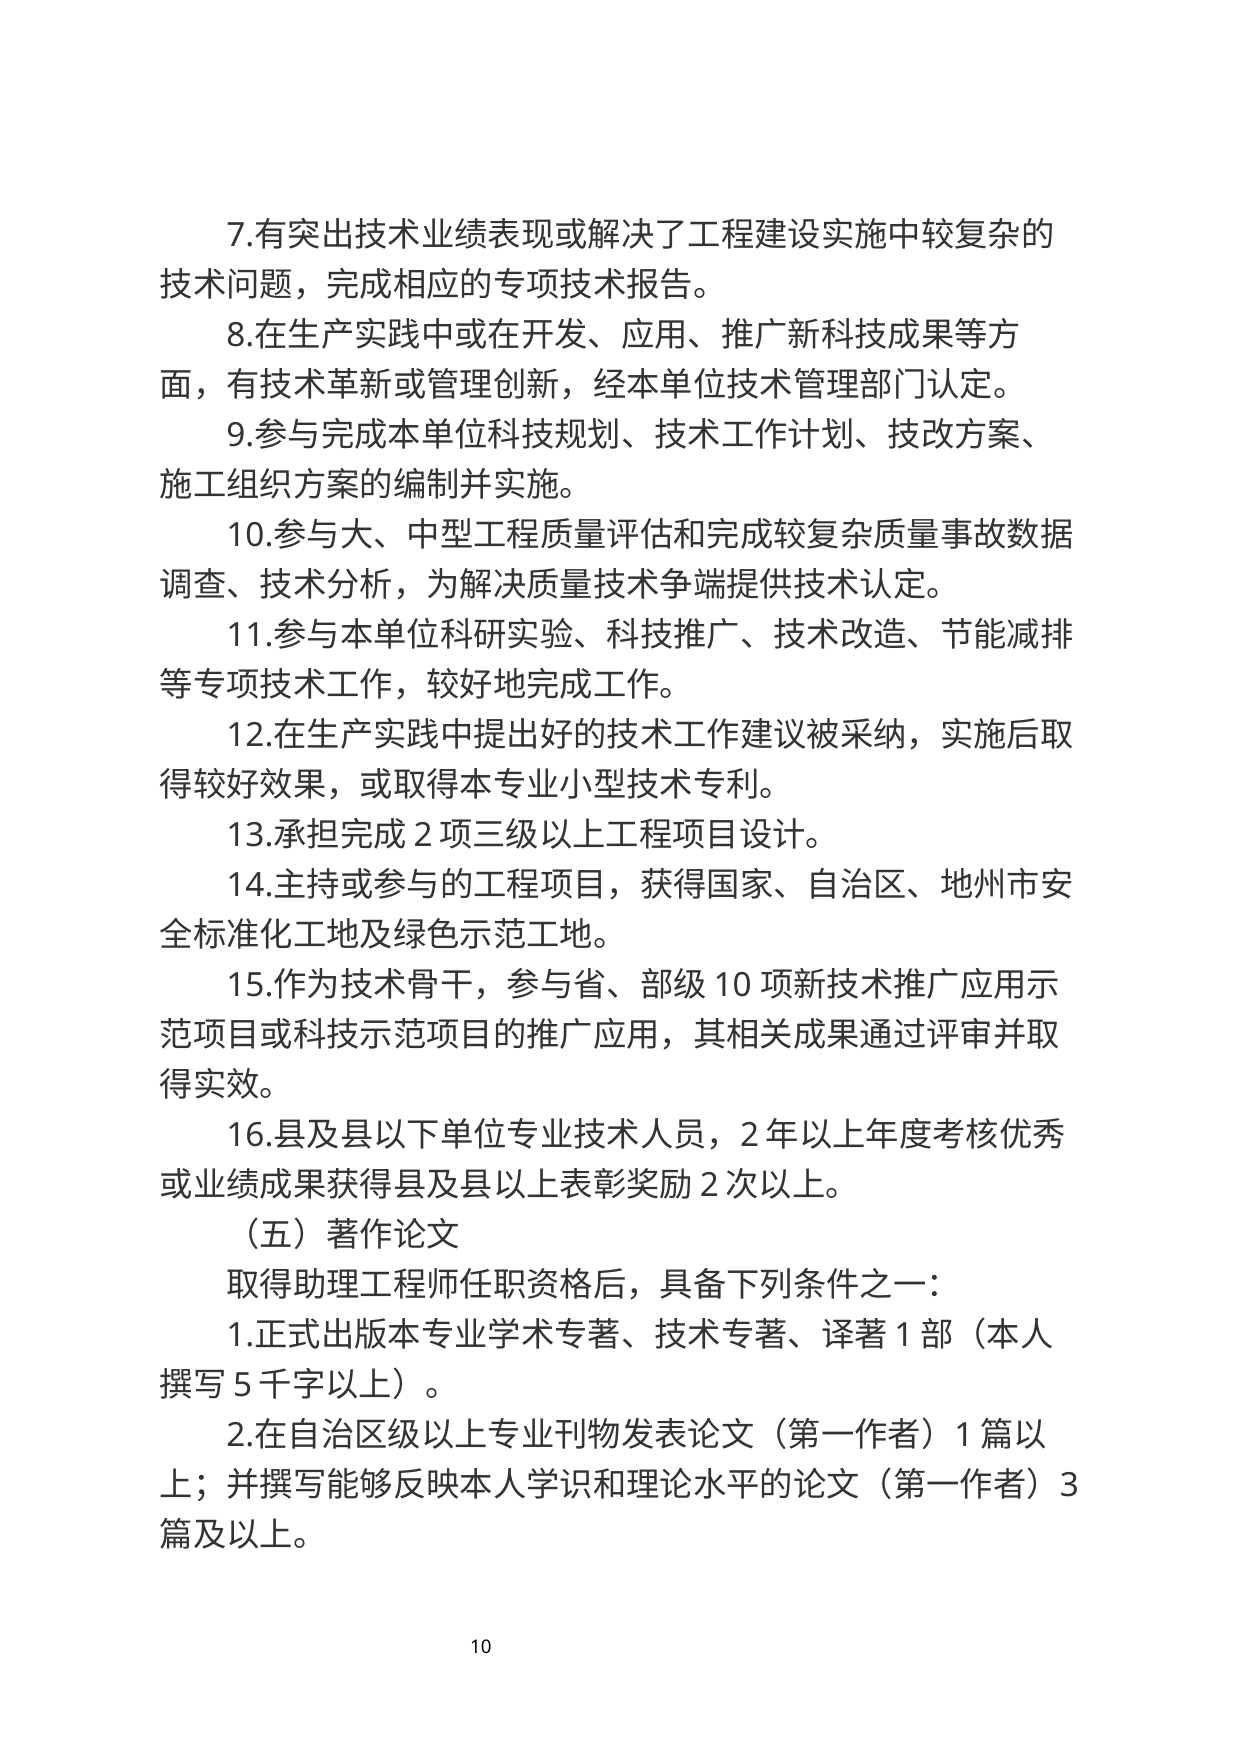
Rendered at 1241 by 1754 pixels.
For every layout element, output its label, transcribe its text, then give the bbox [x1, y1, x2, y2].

text 15.作为技术骨干，参与省、部级10 项新技术推广应用示范项目或科技示范项目的推广应用，其相关成果通过评审并取得实效。 [159, 957, 1081, 1107]
text 取得助理工程师任职资格后，具备下列条件之一： [159, 1257, 1081, 1307]
text 10.参与大、中型工程质量评估和完成较复杂质量事故数据调查、技术分析，为解决质量技术争端提供技术认定。 [159, 507, 1081, 607]
text 14.主持或参与的工程项目，获得国家、自治区、地州市安全标准化工地及绿色示范工地。 [159, 857, 1081, 957]
text 13.承担完成2项三级以上工程项目设计。 [159, 807, 1081, 857]
text 12.在生产实践中提出好的技术工作建议被采纳，实施后取得较好效果，或取得本专业小型技术专利。 [159, 707, 1081, 807]
text 8.在生产实践中或在开发、应用、推广新科技成果等方面，有技术革新或管理创新，经本单位技术管理部门认定。 [159, 307, 1081, 407]
text 11.参与本单位科研实验、科技推广、技术改造、节能减排等专项技术工作，较好地完成工作。 [159, 607, 1081, 707]
text 1.正式出版本专业学术专著、技术专著、译著1部（本人撰写5千字以上）。 [159, 1307, 1081, 1407]
text （五）著作论文 [159, 1207, 1081, 1257]
text 9.参与完成本单位科技规划、技术工作计划、技改方案、施工组织方案的编制并实施。 [159, 407, 1081, 507]
text 16.县及县以下单位专业技术人员，2年以上年度考核优秀或业绩成果获得县及县以上表彰奖励2次以上。 [159, 1107, 1081, 1207]
text 2.在自治区级以上专业刊物发表论文（第一作者）1篇以上；并撰写能够反映本人学识和理论水平的论文（第一作者）3篇及以上。 [159, 1407, 1081, 1557]
text 7.有突出技术业绩表现或解决了工程建设实施中较复杂的技术问题，完成相应的专项技术报告。 [159, 207, 1081, 307]
